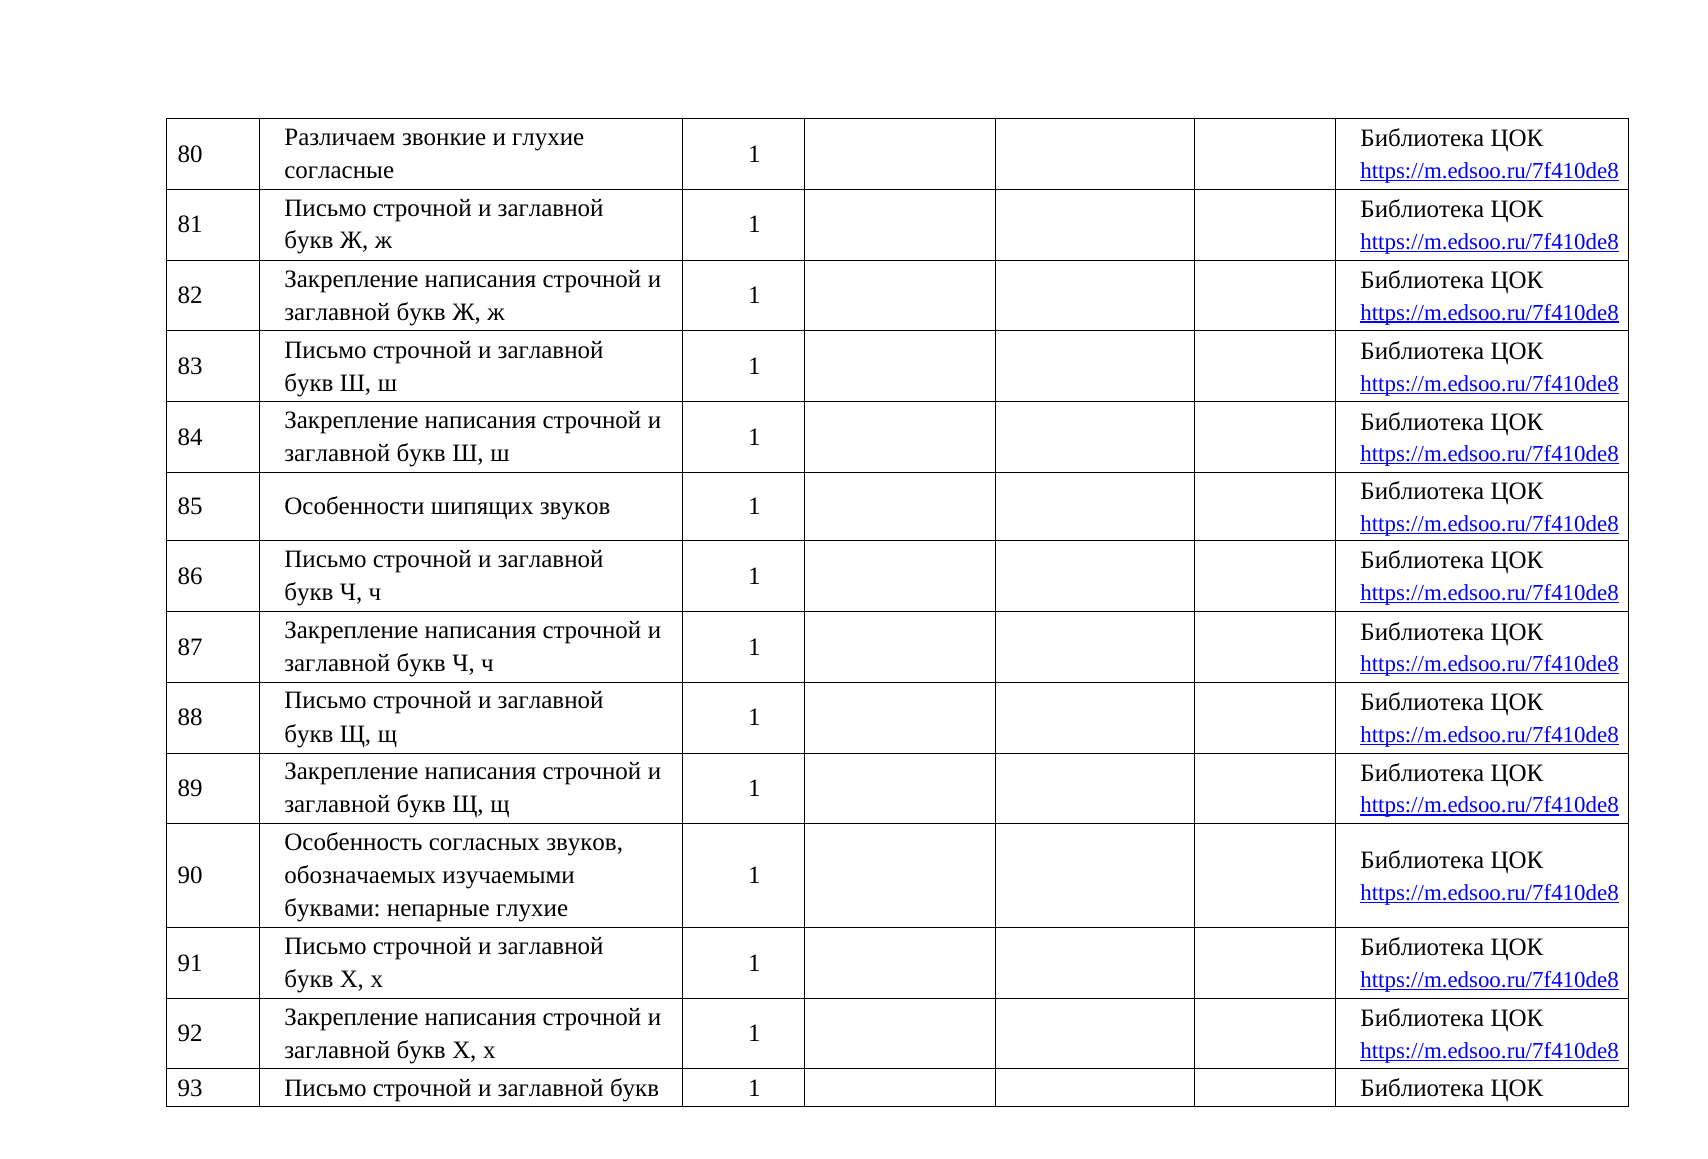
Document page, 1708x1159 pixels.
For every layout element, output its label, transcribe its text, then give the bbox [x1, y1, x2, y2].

table_cell [996, 473, 1194, 540]
table_header Различаем звонкие и глухие согласные [260, 119, 682, 188]
table_cell [996, 999, 1194, 1068]
table_cell 86 [167, 541, 259, 611]
table_cell [805, 928, 995, 998]
table_cell 1 [683, 473, 804, 540]
table_header [805, 119, 995, 188]
table_cell 92 [167, 999, 259, 1068]
table_cell 93 [167, 1069, 259, 1106]
table_cell 83 [167, 331, 259, 401]
table_cell 1 [683, 612, 804, 681]
table_cell Закрепление написания строчной и заглавной букв Щ, щ [260, 754, 682, 823]
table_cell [1336, 999, 1628, 1068]
table_cell Письмо строчной и заглавной букв Х, х [260, 928, 682, 998]
table_cell Письмо строчной и заглавной букв Ж, ж [260, 190, 682, 259]
table_cell [996, 541, 1194, 611]
table_cell [996, 612, 1194, 681]
table_cell [996, 190, 1194, 259]
table_cell 90 [167, 824, 259, 927]
table_cell [1195, 999, 1335, 1068]
table_header [996, 119, 1194, 188]
table_cell 1 [683, 999, 804, 1068]
table_cell Закрепление написания строчной и заглавной букв Ч, ч [260, 612, 682, 681]
table_cell Закрепление написания строчной и заглавной букв Х, х [260, 999, 682, 1068]
table_cell [1195, 754, 1335, 823]
table_cell 1 [683, 541, 804, 611]
table_cell [1195, 683, 1335, 752]
table_cell [1195, 190, 1335, 259]
table_cell 1 [683, 261, 804, 330]
table_cell [805, 612, 995, 681]
table_cell Особенность согласных звуков, обозначаемых изучаемыми буквами: непарные глухие [260, 824, 682, 927]
table_cell Библиотека ЦОК https://m.edsoo.ru/7f410de8 [1336, 683, 1628, 752]
table_cell [996, 928, 1194, 998]
table_cell 1 [683, 190, 804, 259]
table_cell Библиотека ЦОК https://m.edsoo.ru/7f410de8 [1336, 612, 1628, 681]
table_cell [805, 402, 995, 472]
table_cell Библиотека ЦОК https://m.edsoo.ru/7f410de8 [1336, 261, 1628, 330]
table_cell Библиотека ЦОК https://m.edsoo.ru/7f410de8 [1336, 402, 1628, 472]
table_header 80 [167, 119, 259, 188]
table_cell [996, 824, 1194, 927]
table_cell [1195, 261, 1335, 330]
table_cell [1195, 612, 1335, 681]
table_cell Письмо строчной и заглавной букв [260, 1069, 682, 1106]
table_cell [1195, 473, 1335, 540]
table_cell [996, 261, 1194, 330]
table_cell [1195, 541, 1335, 611]
table_cell 1 [683, 754, 804, 823]
table_cell [805, 754, 995, 823]
table_cell [805, 261, 995, 330]
table_cell Библиотека ЦОК https://m.edsoo.ru/7f410de8 [1336, 541, 1628, 611]
table_cell [1195, 928, 1335, 998]
table_cell 88 [167, 683, 259, 752]
table_cell 1 [683, 1069, 804, 1106]
table_cell [805, 331, 995, 401]
table_cell [1195, 331, 1335, 401]
table_cell [805, 683, 995, 752]
table_header 1 [683, 119, 804, 188]
table_cell 89 [167, 754, 259, 823]
table_cell 87 [167, 612, 259, 681]
table_cell [805, 190, 995, 259]
table_cell 84 [167, 402, 259, 472]
table_cell 81 [167, 190, 259, 259]
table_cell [1336, 190, 1628, 259]
table_cell 1 [683, 683, 804, 752]
table_cell Библиотека ЦОК https://m.edsoo.ru/7f410de8 [1336, 331, 1628, 401]
table_cell [805, 999, 995, 1068]
table_cell Библиотека ЦОК https://m.edsoo.ru/7f410de8 [1336, 473, 1628, 540]
table_cell Письмо строчной и заглавной букв Ч, ч [260, 541, 682, 611]
table_cell Закрепление написания строчной и заглавной букв Ж, ж [260, 261, 682, 330]
table_cell [1195, 1069, 1335, 1106]
table_cell Письмо строчной и заглавной букв Ш, ш [260, 331, 682, 401]
table_cell 1 [683, 824, 804, 927]
table_cell [805, 541, 995, 611]
table_cell [996, 402, 1194, 472]
table_cell Письмо строчной и заглавной букв Щ, щ [260, 683, 682, 752]
table_cell 1 [683, 928, 804, 998]
table_cell [805, 824, 995, 927]
table_header Библиотека ЦОК https://m.edsoo.ru/7f410de8 [1336, 119, 1628, 188]
table_cell [996, 754, 1194, 823]
table_cell [996, 683, 1194, 752]
table_cell [996, 1069, 1194, 1106]
table_cell [996, 331, 1194, 401]
table_cell [805, 1069, 995, 1106]
table_cell Библиотека ЦОК https://m.edsoo.ru/7f410de8 [1336, 754, 1628, 823]
table_cell Закрепление написания строчной и заглавной букв Ш, ш [260, 402, 682, 472]
table_cell 91 [167, 928, 259, 998]
table_cell [805, 473, 995, 540]
table_cell [1195, 824, 1335, 927]
table_cell [1195, 402, 1335, 472]
table_header [1195, 119, 1335, 188]
table_cell 85 [167, 473, 259, 540]
table_cell Библиотека ЦОК [1336, 1069, 1628, 1106]
table_cell 1 [683, 331, 804, 401]
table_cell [1336, 928, 1628, 998]
table_cell Особенности шипящих звуков [260, 473, 682, 540]
table_cell 1 [683, 402, 804, 472]
table_cell Библиотека ЦОК https://m.edsoo.ru/7f410de8 [1336, 824, 1628, 927]
table_cell 82 [167, 261, 259, 330]
